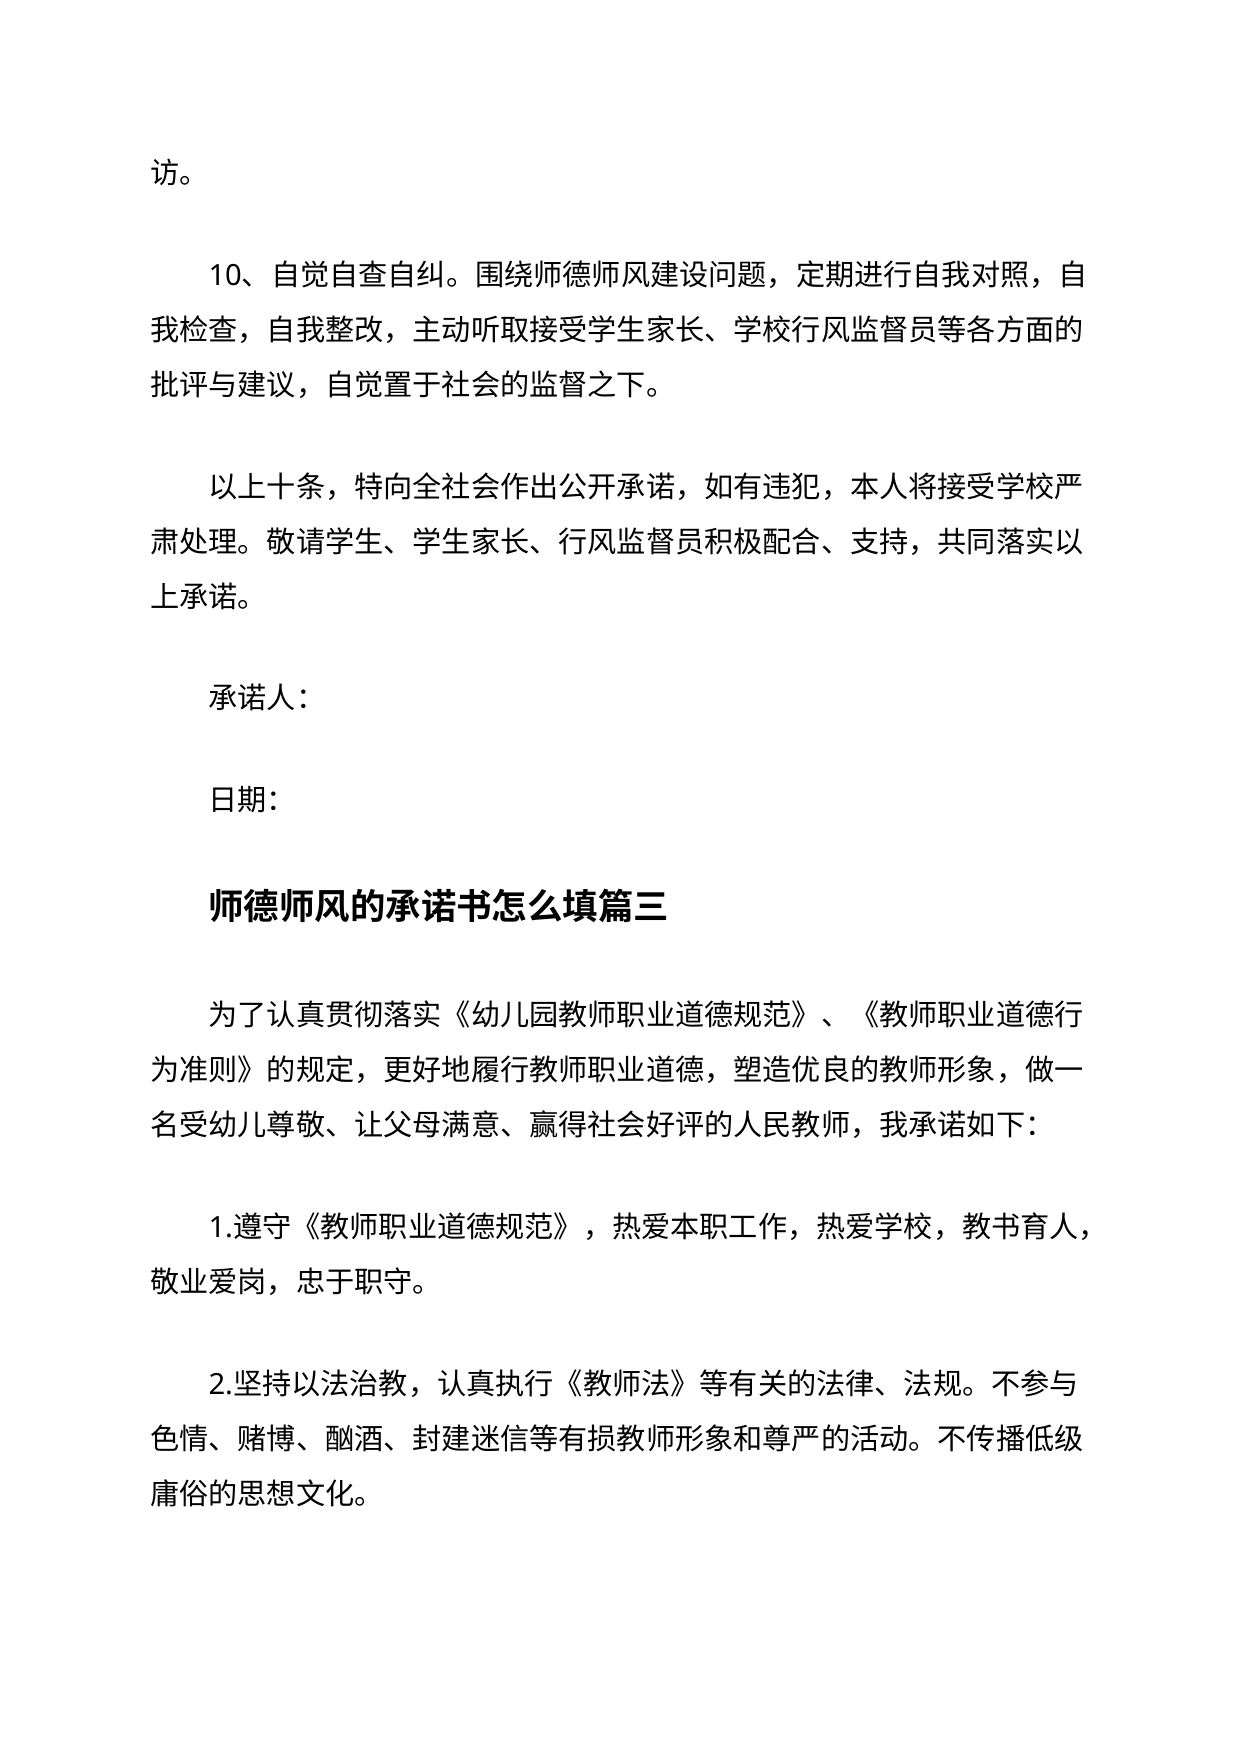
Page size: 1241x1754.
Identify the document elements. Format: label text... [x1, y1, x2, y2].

text 以上十条，特向全社会作出公开承诺，如有违犯，本人将接受学校严肃处理。敬请学生、学生家长、行风监督员积极配合、支持，共同落实以上承诺。 [150, 463, 1090, 616]
text 10、自觉自查自纠。围绕师德师风建设问题，定期进行自我对照，自我检查，自我整改，主动听取接受学生家长、学校行风监督员等各方面的批评与建议，自觉置于社会的监督之下。 [150, 252, 1090, 404]
text 2.坚持以法治教，认真执行《教师法》等有关的法律、法规。不参与色情、赌博、酗酒、封建迷信等有损教师形象和尊严的活动。不传播低级庸俗的思想文化。 [150, 1360, 1090, 1512]
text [150, 150, 1090, 192]
text 1.遵守《教师职业道德规范》，热爱本职工作，热爱学校，教书育人，敬业爱岗，忠于职守。 [150, 1203, 1090, 1301]
text 承诺人： [150, 675, 1090, 717]
text 为了认真贯彻落实《幼儿园教师职业道德规范》、《教师职业道德行为准则》的规定，更好地履行教师职业道德，塑造优良的教师形象，做一名受幼儿尊敬、让父母满意、赢得社会好评的人民教师，我承诺如下： [150, 992, 1090, 1144]
text 师德师风的承诺书怎么填篇三 [150, 878, 1090, 930]
text 日期： [150, 777, 1090, 819]
